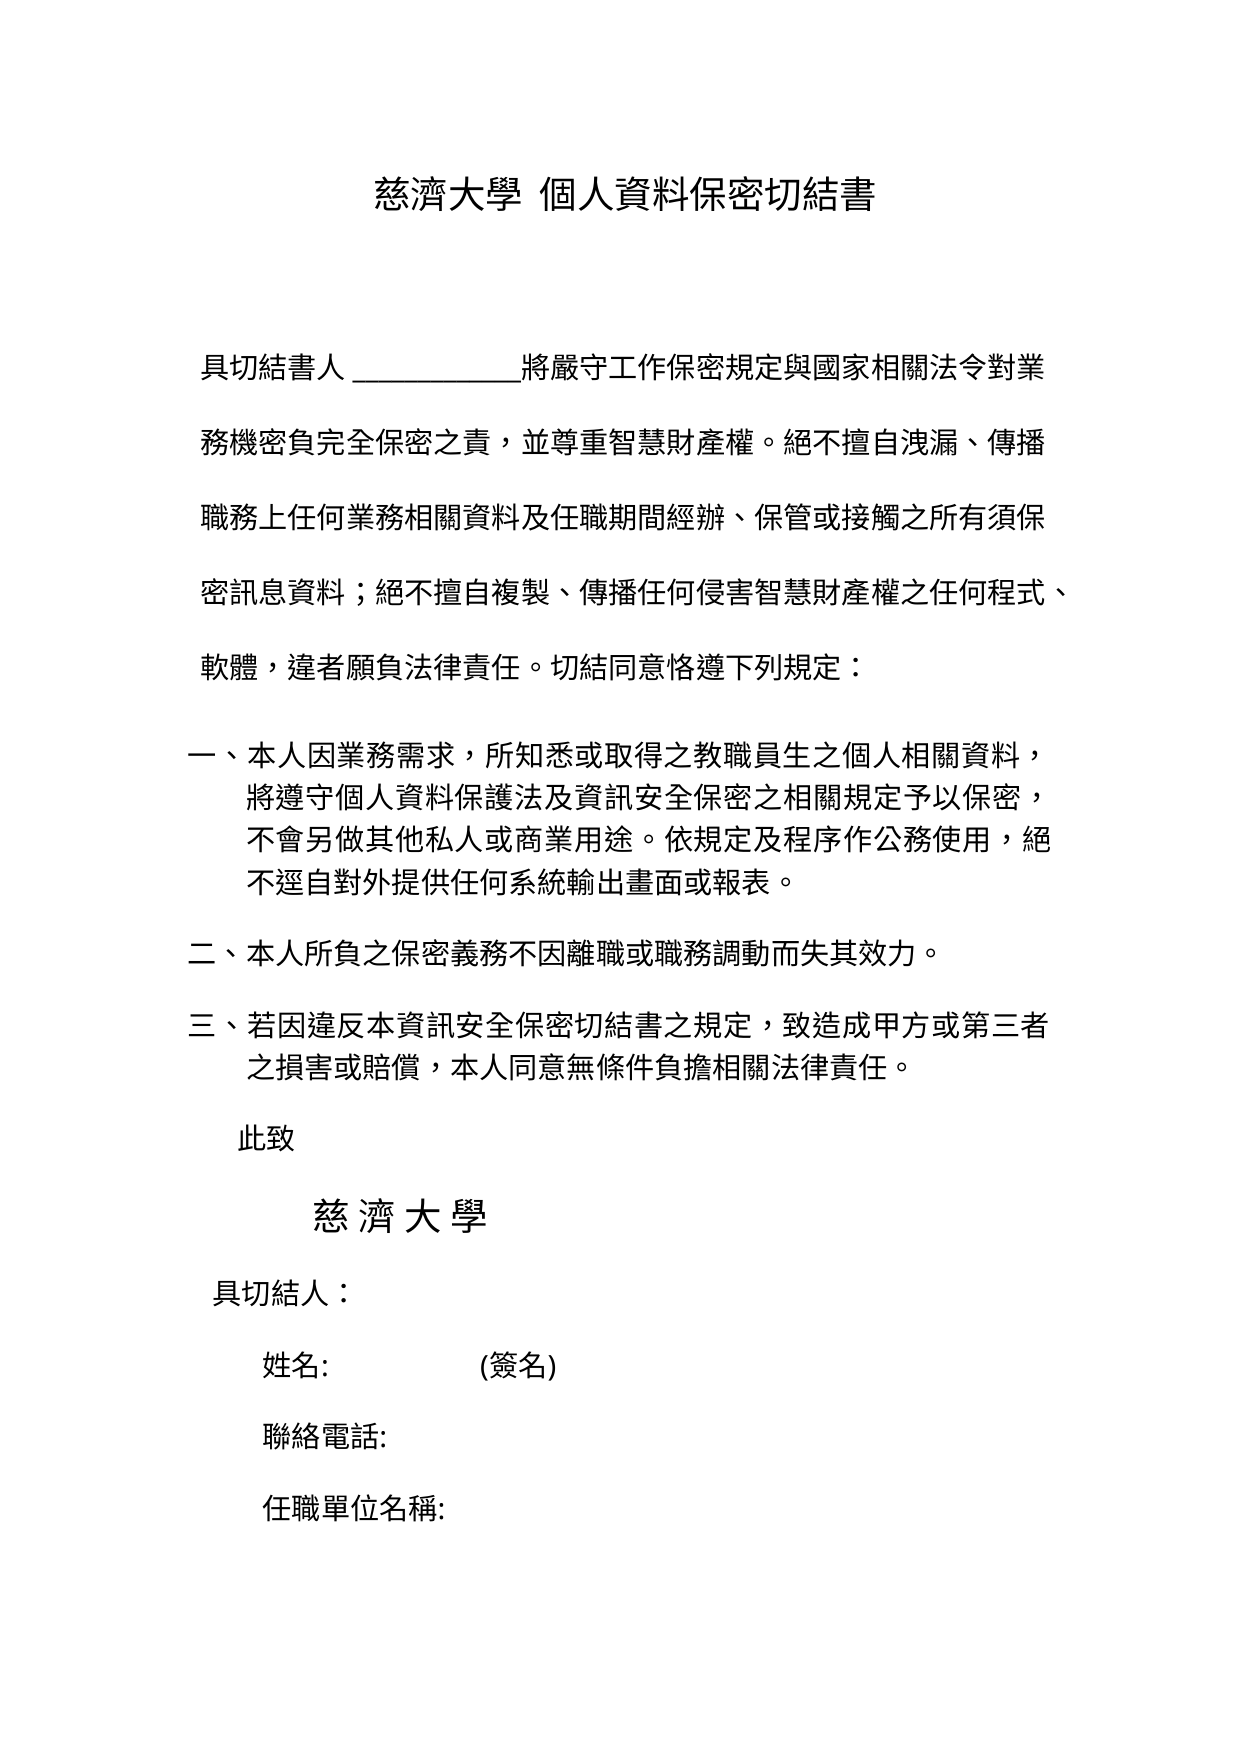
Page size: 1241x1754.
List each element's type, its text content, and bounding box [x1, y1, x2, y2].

text 此致 [237, 1116, 1053, 1158]
text 二、本人所負之保密義務不因離職或職務調動而失其效力。 [187, 931, 1053, 973]
text 任職單位名稱: [262, 1485, 1053, 1528]
text 具切結書人 _____________將嚴守工作保密規定與國家相關法令對業務機密負完全保密之責，並尊重智慧財產權。絕不擅自洩漏、傳播職務上任何業務相關資料及任職期間經辦、保管或接觸之所有須保密訊息資料；絕不擅自複製、傳播任何侵害智慧財產權之任何程式、軟體，違者願負法律責任。切結同意恪遵下列規定： [200, 328, 1055, 703]
text 一、本人因業務需求，所知悉或取得之教職員生之個人相關資料，將遵守個人資料保護法及資訊安全保密之相關規定予以保密，不會另做其他私人或商業用途。依規定及程序作公務使用，絕不逕自對外提供任何系統輸出畫面或報表。 [187, 732, 1053, 901]
text 姓名: (簽名) [262, 1342, 1053, 1384]
text 聯絡電話: [262, 1414, 1053, 1456]
text 慈濟大學 個人資料保密切結書 [187, 164, 1053, 219]
text 慈 濟 大 學 [312, 1187, 1053, 1242]
text 具切結人： [212, 1271, 1053, 1313]
text 三、若因違反本資訊安全保密切結書之規定，致造成甲方或第三者之損害或賠償，本人同意無條件負擔相關法律責任。 [187, 1002, 1053, 1087]
